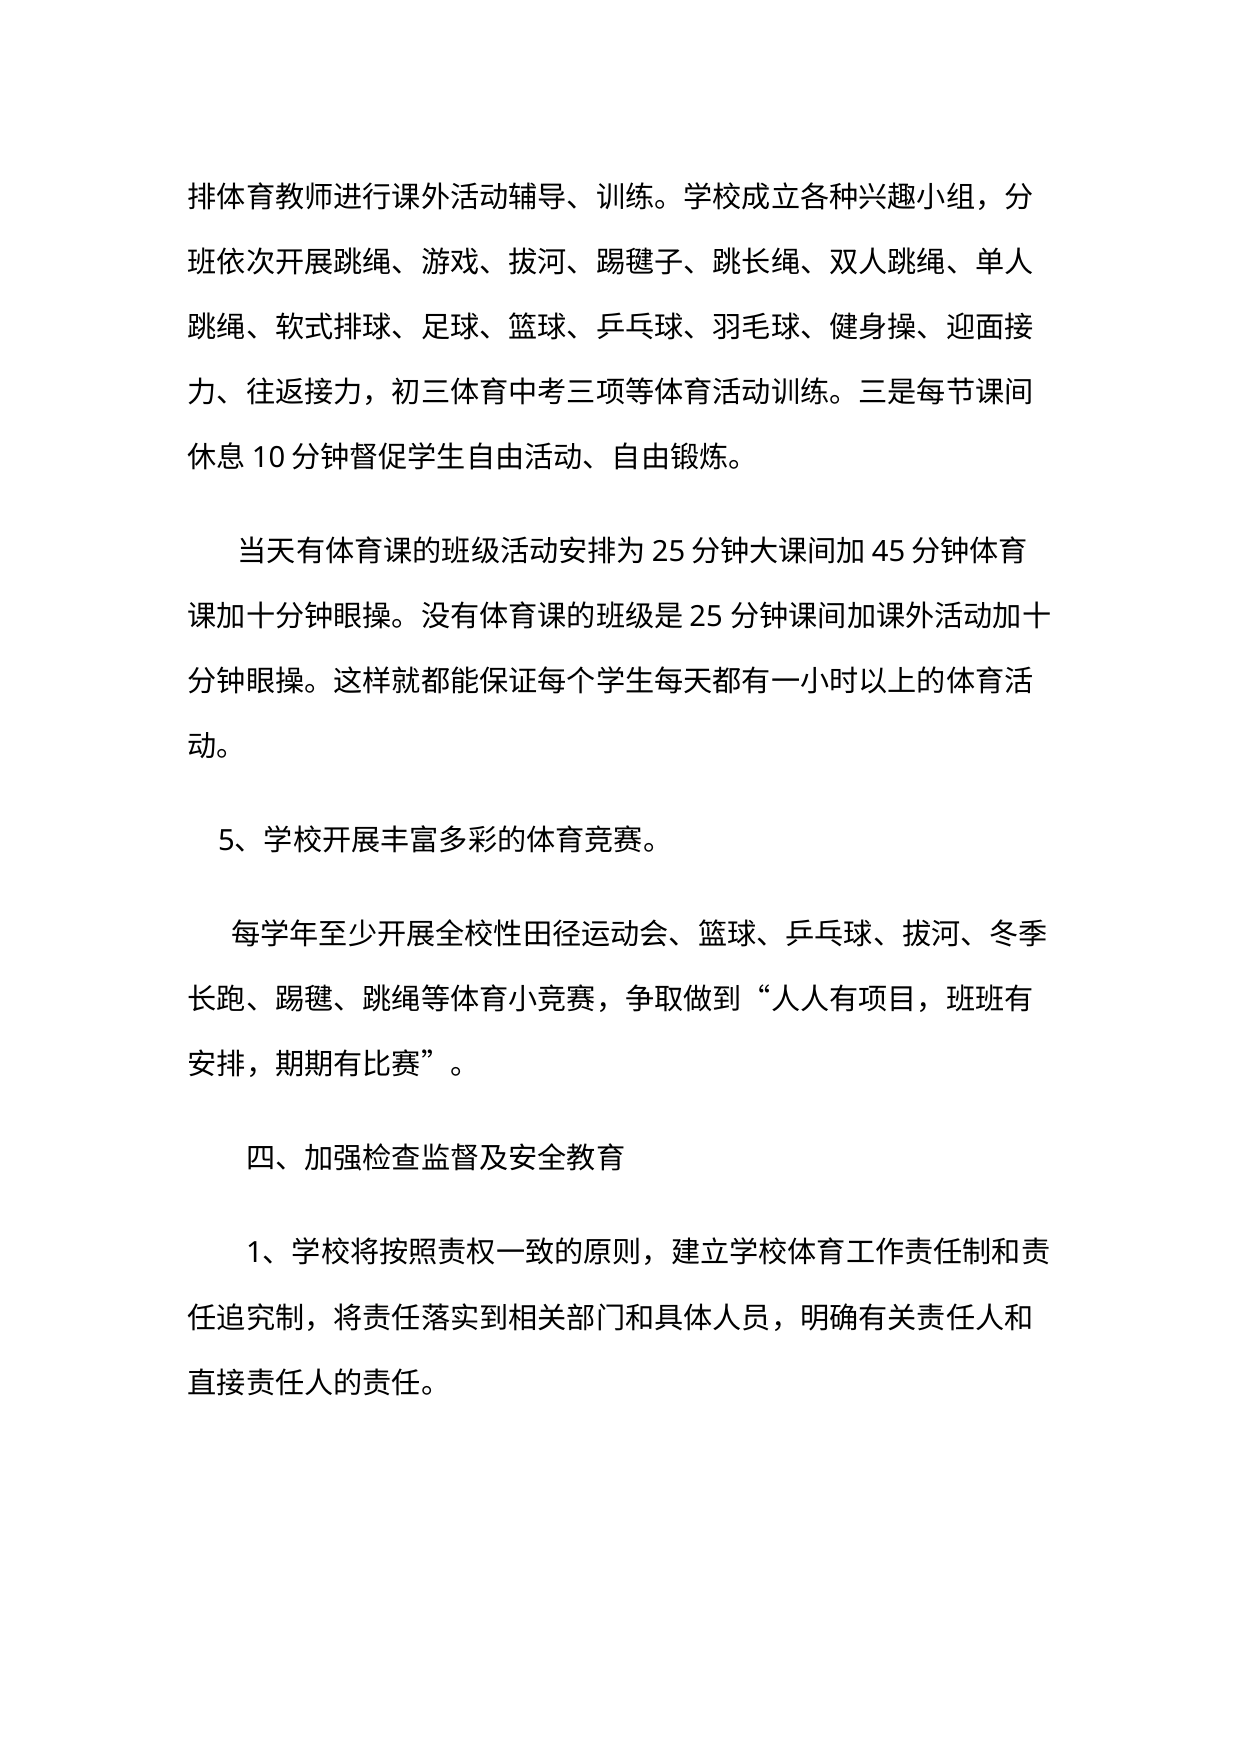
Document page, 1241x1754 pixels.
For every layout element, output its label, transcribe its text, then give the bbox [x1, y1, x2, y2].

text 5、学校开展丰富多彩的体育竞赛。 [187, 805, 1053, 870]
text 每学年至少开展全校性田径运动会、篮球、乒乓球、拔河、冬季长跑、踢毽、跳绳等体育小竞赛，争取做到“人人有项目，班班有安排，期期有比赛”。 [187, 899, 1053, 1094]
text 四、加强检查监督及安全教育 [187, 1124, 1053, 1189]
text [187, 162, 1053, 487]
text 1、学校将按照责权一致的原则，建立学校体育工作责任制和责任追究制，将责任落实到相关部门和具体人员，明确有关责任人和直接责任人的责任。 [187, 1218, 1053, 1413]
text 当天有体育课的班级活动安排为25分钟大课间加45分钟体育课加十分钟眼操。没有体育课的班级是25 分钟课间加课外活动加十分钟眼操。这样就都能保证每个学生每天都有一小时以上的体育活动。 [187, 516, 1053, 776]
